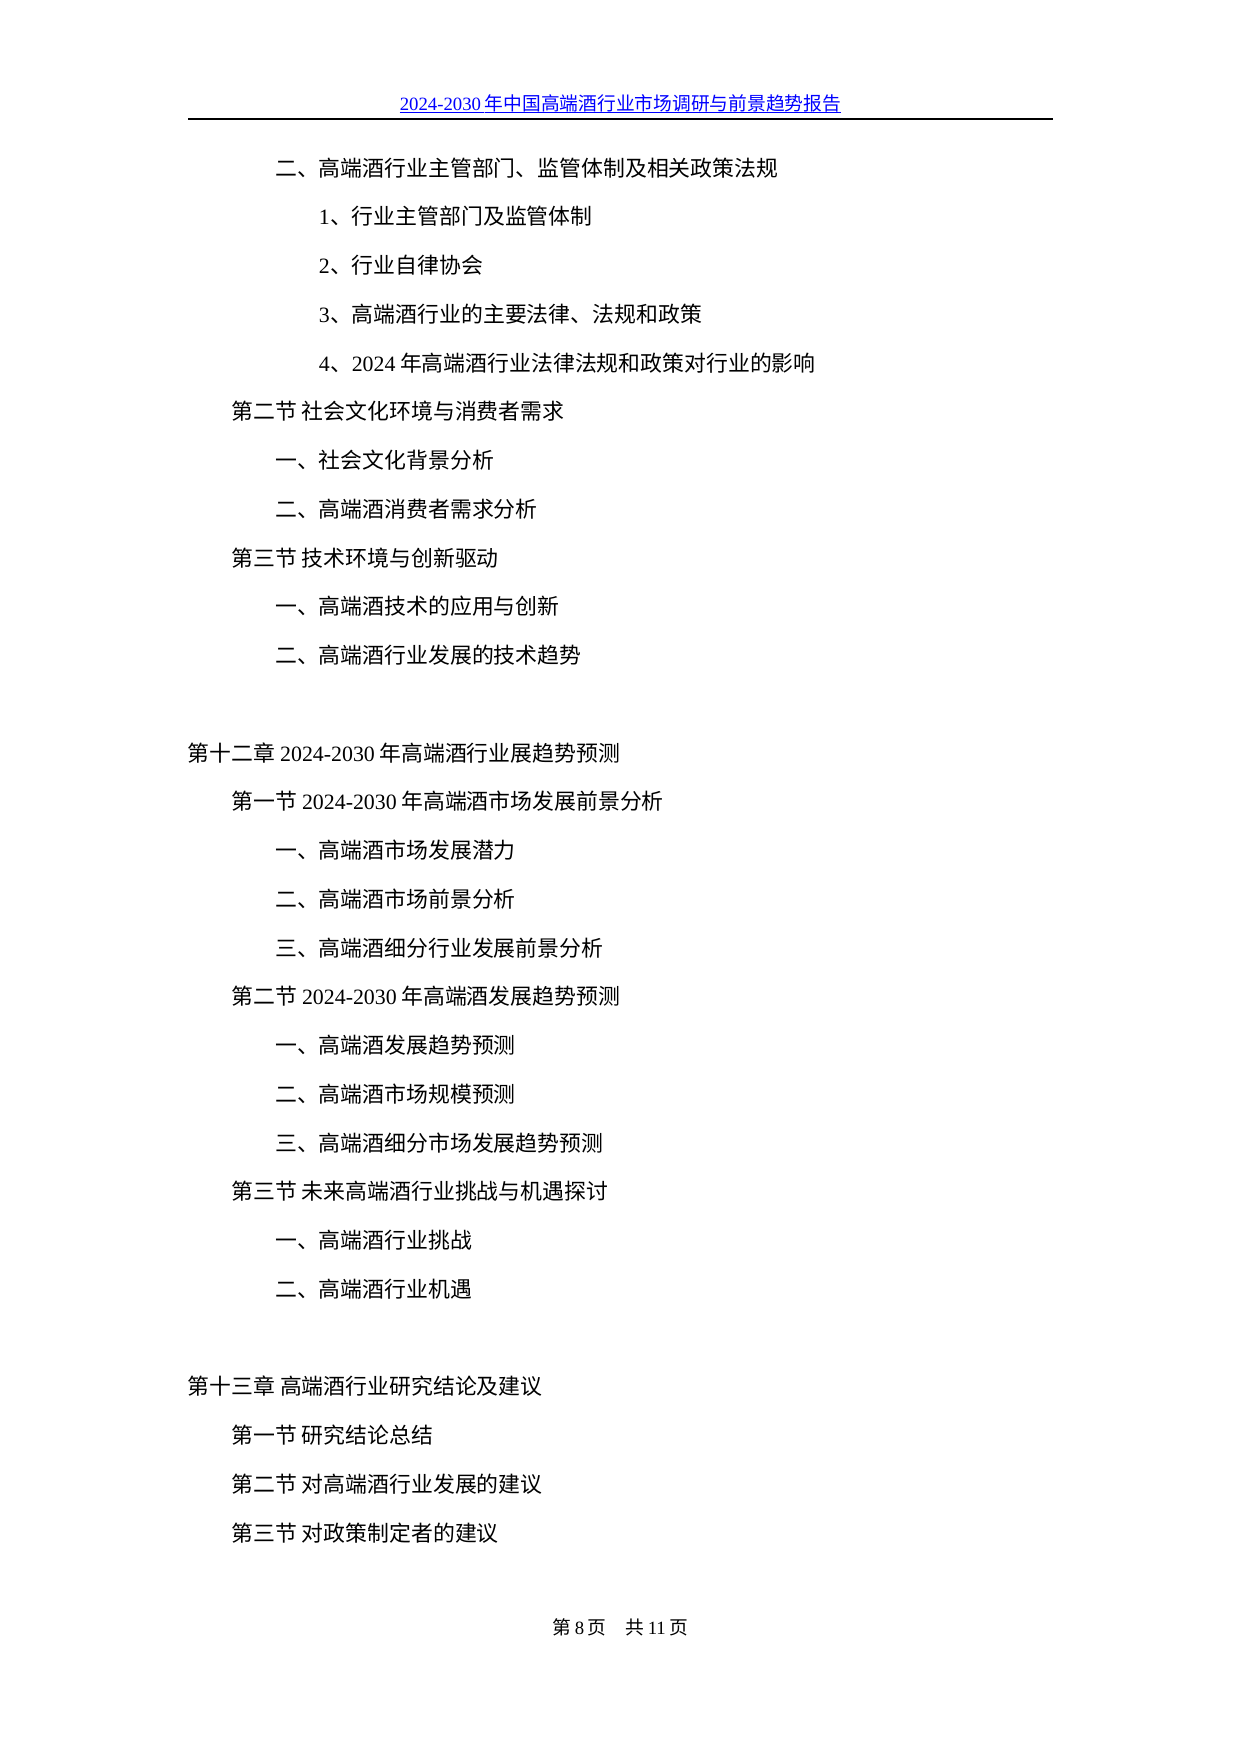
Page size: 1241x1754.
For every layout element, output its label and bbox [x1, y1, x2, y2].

text [187, 150, 1053, 1548]
